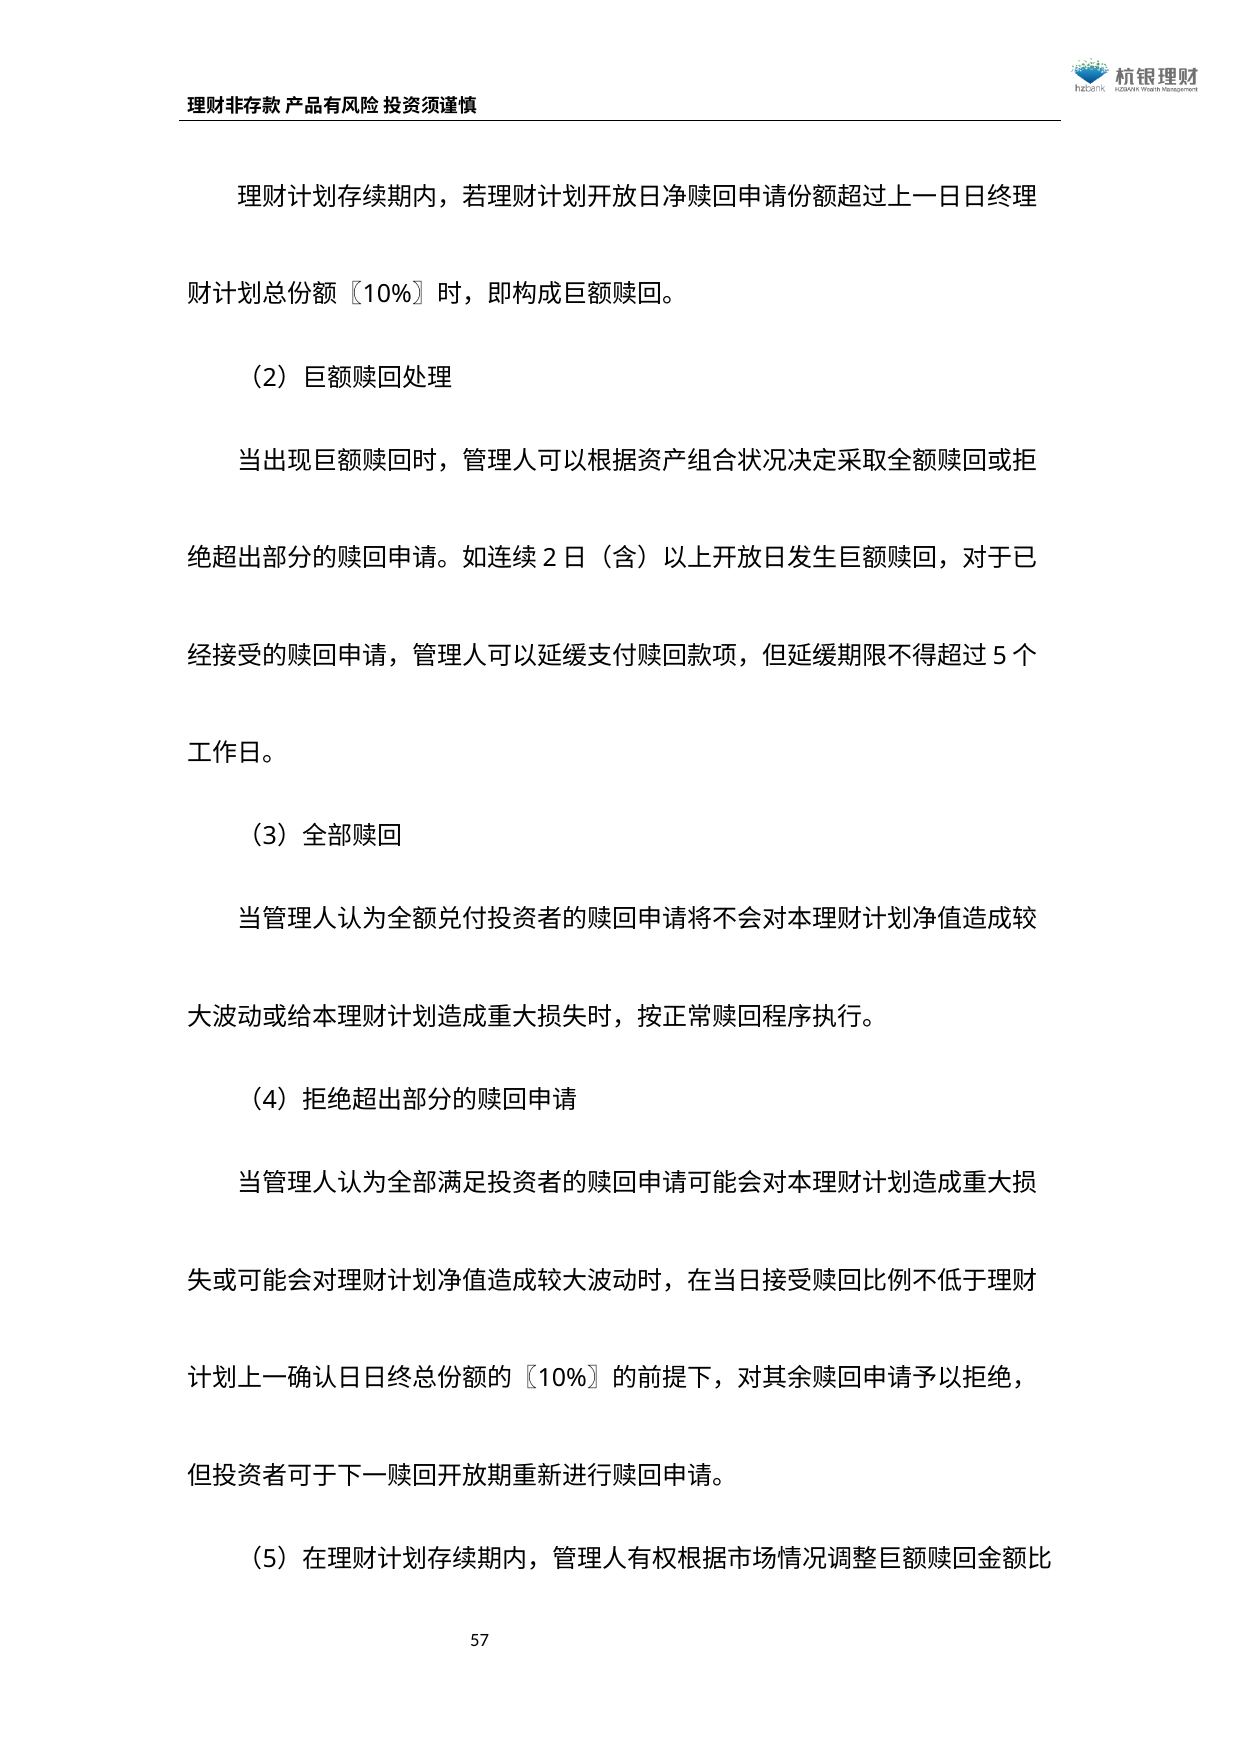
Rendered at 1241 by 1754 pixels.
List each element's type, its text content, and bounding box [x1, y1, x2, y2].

text 当管理人认为全额兑付投资者的赎回申请将不会对本理财计划净值造成较大波动或给本理财计划造成重大损失时，按正常赎回程序执行。 [187, 884, 1053, 1047]
list 拒绝超出部分的赎回申请 [187, 1065, 1053, 1130]
list 在理财计划存续期内，管理人有权根据市场情况调整巨额赎回金额比例，并及时进行对外公告。 [187, 1524, 1053, 1589]
list 巨额赎回处理 [187, 343, 1053, 408]
picture [1027, 0, 1240, 151]
list 全部赎回 [187, 801, 1053, 866]
text 当管理人认为全部满足投资者的赎回申请可能会对本理财计划造成重大损失或可能会对理财计划净值造成较大波动时，在当日接受赎回比例不低于理财计划上一确认日日终总份额的〖10%〗的前提下，对其余赎回申请予以拒绝，但投资者可于下一赎回开放期重新进行赎回申请。 [187, 1148, 1053, 1506]
text 理财计划存续期内，若理财计划开放日净赎回申请份额超过上一日日终理财计划总份额〖10%〗时，即构成巨额赎回。 [187, 162, 1053, 324]
list 当出现巨额赎回时，管理人可以根据资产组合状况决定采取全额赎回或拒绝超出部分的赎回申请。如连续2日（含）以上开放日发生巨额赎回，对于已经接受的赎回申请，管理人可以延缓支付赎回款项，但延缓期限不得超过5个工作日。 [187, 426, 1053, 783]
